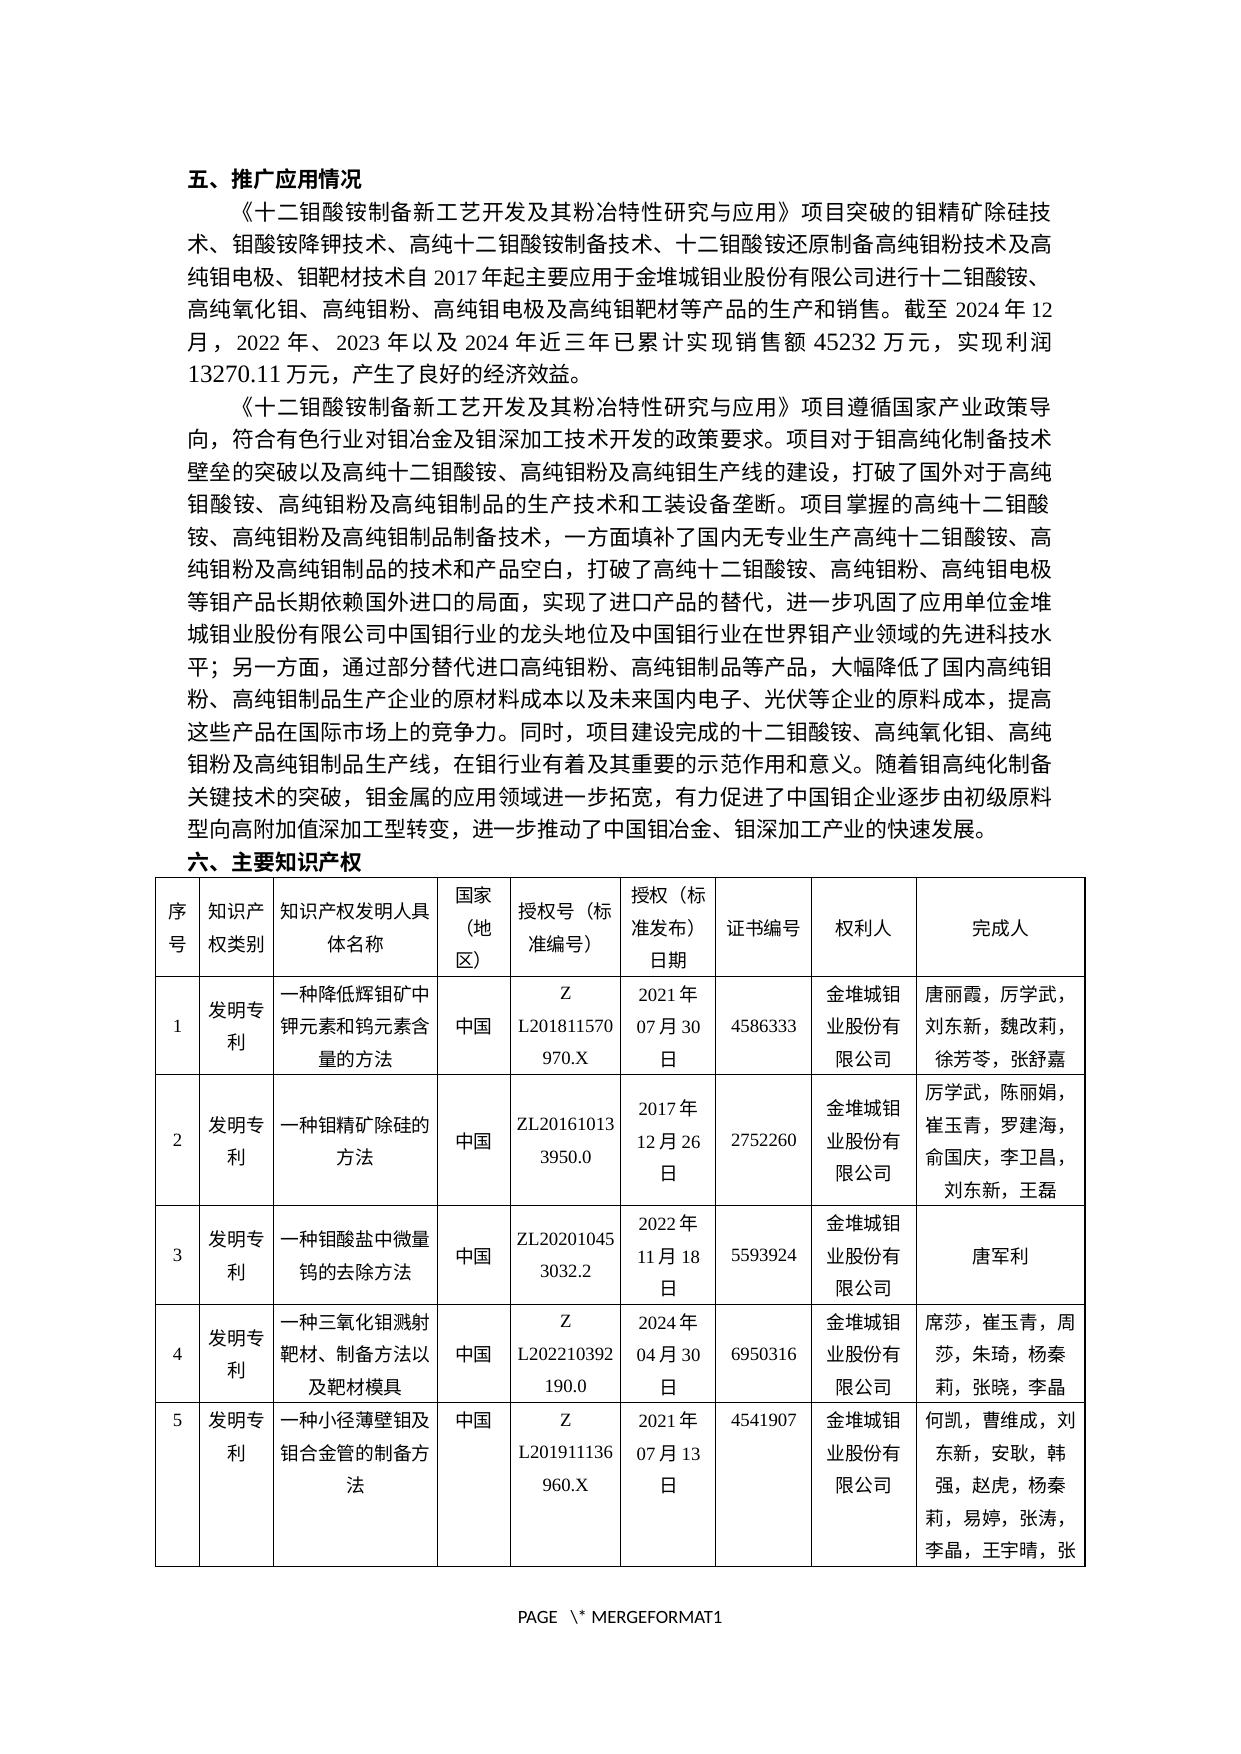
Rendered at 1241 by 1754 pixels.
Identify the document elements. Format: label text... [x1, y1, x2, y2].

table_header 国家（地区） [438, 878, 510, 976]
table_header 授权号（标准编号） [511, 878, 620, 976]
table_cell 发明专利 [200, 1206, 273, 1304]
table_cell 6950316 [716, 1305, 811, 1402]
table_cell ZL201911136960.X [511, 1403, 620, 1566]
table_cell 席莎，崔玉青，周莎，朱琦，杨秦莉，张晓，李晶 [917, 1305, 1084, 1402]
text 《十二钼酸铵制备新工艺开发及其粉冶特性研究与应用》项目突破的钼精矿除硅技术、钼酸铵降钾技术、高纯十二钼酸铵制备技术、十二钼酸铵还原制备高纯钼粉技术及高纯钼电极、钼靶材技术自2017年起主要应用于金堆城钼业股份有限公司进行十二钼酸铵、高纯氧化钼、高纯钼粉、高纯钼电极及高纯钼靶材等产品的生产和销售。截至2024年12月，2022年、2023年以及2024年近三年已累计实现销售额45232万元，实现利润13270.11万元，产生了良好的经济效益。 [187, 194, 1053, 389]
table_header 知识产权发明人具体名称 [274, 878, 437, 976]
table_cell ZL201811570970.X [511, 977, 620, 1074]
table_header 证书编号 [716, 878, 811, 976]
table_cell 2 [156, 1075, 199, 1205]
table_cell 金堆城钼业股份有限公司 [812, 1403, 916, 1566]
table_cell 金堆城钼业股份有限公司 [812, 1305, 916, 1402]
table_header 授权（标准发布）日期 [621, 878, 715, 976]
text 《十二钼酸铵制备新工艺开发及其粉冶特性研究与应用》项目遵循国家产业政策导向，符合有色行业对钼冶金及钼深加工技术开发的政策要求。项目对于钼高纯化制备技术壁垒的突破以及高纯十二钼酸铵、高纯钼粉及高纯钼生产线的建设，打破了国外对于高纯钼酸铵、高纯钼粉及高纯钼制品的生产技术和工装设备垄断。项目掌握的高纯十二钼酸铵、高纯钼粉及高纯钼制品制备技术，一方面填补了国内无专业生产高纯十二钼酸铵、高纯钼粉及高纯钼制品的技术和产品空白，打破了高纯十二钼酸铵、高纯钼粉、高纯钼电极等钼产品长期依赖国外进口的局面，实现了进口产品的替代，进一步巩固了应用单位金堆城钼业股份有限公司中国钼行业的龙头地位及中国钼行业在世界钼产业领域的先进科技水平；另一方面，通过部分替代进口高纯钼粉、高纯钼制品等产品，大幅降低了国内高纯钼粉、高纯钼制品生产企业的原材料成本以及未来国内电子、光伏等企业的原料成本，提高这些产品在国际市场上的竞争力。同时，项目建设完成的十二钼酸铵、高纯氧化钼、高纯钼粉及高纯钼制品生产线，在钼行业有着及其重要的示范作用和意义。随着钼高纯化制备关键技术的突破，钼金属的应用领域进一步拓宽，有力促进了中国钼企业逐步由初级原料型向高附加值深加工型转变，进一步推动了中国钼冶金、钼深加工产业的快速发展。 [187, 389, 1053, 844]
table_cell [917, 1403, 1084, 1566]
table_cell 发明专利 [200, 1403, 273, 1566]
table_cell 5 [156, 1403, 199, 1566]
table_cell 一种小径薄壁钼及钼合金管的制备方法 [274, 1403, 437, 1566]
table_header 完成人 [917, 878, 1084, 976]
table_cell 金堆城钼业股份有限公司 [812, 977, 916, 1074]
table_cell 4541907 [716, 1403, 811, 1566]
table_cell 5593924 [716, 1206, 811, 1304]
table_cell 中国 [438, 977, 510, 1074]
table_cell 一种三氧化钼溅射靶材、制备方法以及靶材模具 [274, 1305, 437, 1402]
table_cell 唐军利 [917, 1206, 1084, 1304]
table_cell 发明专利 [200, 1075, 273, 1205]
table_cell 唐丽霞，厉学武，刘东新，魏改莉，徐芳苓，张舒嘉 [917, 977, 1084, 1074]
table_cell 发明专利 [200, 1305, 273, 1402]
table_cell 1 [156, 977, 199, 1074]
table_cell 中国 [438, 1305, 510, 1402]
table_cell 4 [156, 1305, 199, 1402]
list 主要知识产权 [187, 844, 1053, 877]
table_cell 厉学武，陈丽娟，崔玉青，罗建海，俞国庆，李卫昌，刘东新，王磊 [917, 1075, 1084, 1205]
table_cell 4586333 [716, 977, 811, 1074]
table_cell 金堆城钼业股份有限公司 [812, 1075, 916, 1205]
table_cell 2021年 07月13日 [621, 1403, 715, 1566]
table_cell 一种钼酸盐中微量钨的去除方法 [274, 1206, 437, 1304]
table_cell 2752260 [716, 1075, 811, 1205]
table_cell 发明专利 [200, 977, 273, 1074]
text 五、推广应用情况 [187, 162, 1053, 194]
table_cell 中国 [438, 1206, 510, 1304]
table_cell 2022年 11月18日 [621, 1206, 715, 1304]
table_cell 一种钼精矿除硅的方法 [274, 1075, 437, 1205]
table_header 序号 [156, 878, 199, 976]
table_cell 金堆城钼业股份有限公司 [812, 1206, 916, 1304]
table_cell ZL202010453032.2 [511, 1206, 620, 1304]
table_cell 中国 [438, 1075, 510, 1205]
table_cell ZL201610133950.0 [511, 1075, 620, 1205]
table_cell 2024年 04月30日 [621, 1305, 715, 1402]
table_cell 一种降低辉钼矿中钾元素和钨元素含量的方法 [274, 977, 437, 1074]
table_header 知识产权类别 [200, 878, 273, 976]
table_cell 2021年 07月30日 [621, 977, 715, 1074]
table_cell 3 [156, 1206, 199, 1304]
table_header 权利人 [812, 878, 916, 976]
table_cell 2017年 12月26日 [621, 1075, 715, 1205]
table_cell 中国 [438, 1403, 510, 1566]
table_cell ZL202210392190.0 [511, 1305, 620, 1402]
